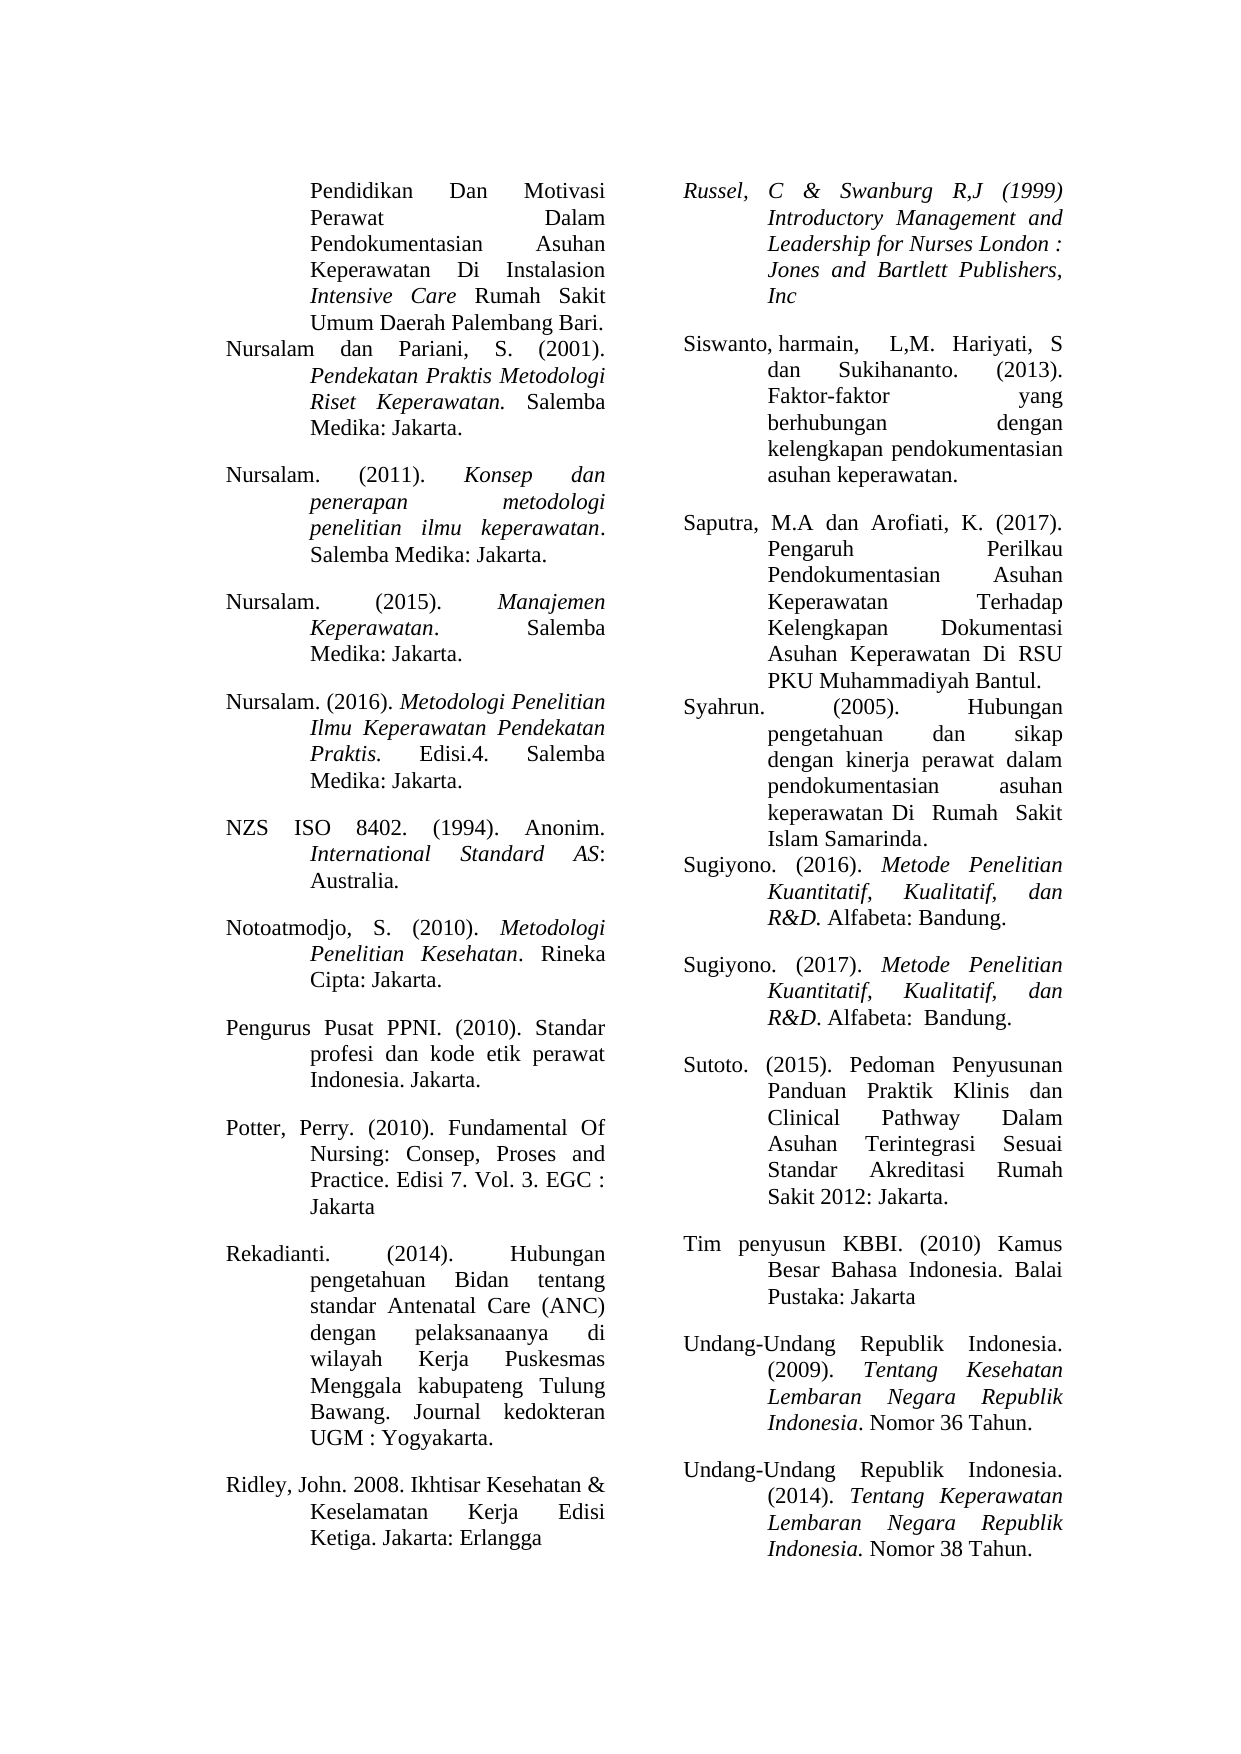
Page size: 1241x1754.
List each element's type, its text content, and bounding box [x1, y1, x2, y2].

text Ridley, John. 2008. Ikhtisar Kesehatan & Keselamatan Kerja Edisi Ketiga. Jakarta: Erlangga [226, 1472, 605, 1551]
text Tim penyusun KBBI. (2010) Kamus Besar Bahasa Indonesia. Balai Pustaka: Jakarta [683, 1230, 1063, 1309]
text Saputra, M.A dan Arofiati, K. (2017). Pengaruh Perilkau Pendokumentasian Asuhan Keperawatan Terhadap Kelengkapan Dokumentasi Asuhan Keperawatan Di RSU PKU Muhammadiyah Bantul. [683, 509, 1063, 693]
text Nursalam. (2016). Metodologi Penelitian Ilmu Keperawatan Pendekatan Praktis. Edisi.4. Salemba Medika: Jakarta. [226, 688, 605, 793]
text Nursalam dan Pariani, S. (2001). Pendekatan Praktis Metodologi Riset Keperawatan. Salemba Medika: Jakarta. [226, 335, 605, 441]
text Notoatmodjo, S. (2010). Metodologi Penelitian Kesehatan. Rineka Cipta: Jakarta. [226, 914, 605, 993]
text NZS ISO 8402. (1994). Anonim. International Standard AS: Australia. [226, 814, 605, 893]
text Siswanto, harmain, L,M. Hariyati, S dan Sukihananto. (2013). Faktor-faktor yang berhubungan dengan kelengkapan pendokumentasian asuhan keperawatan. [683, 330, 1063, 488]
text Nursalam. (2015). Manajemen Keperawatan. Salemba Medika: Jakarta. [226, 588, 605, 667]
text Undang-Undang Republik Indonesia. (2014). Tentang Keperawatan Lembaran Negara Republik Indonesia. Nomor 38 Tahun. [683, 1456, 1063, 1562]
text Potter, Perry. (2010). Fundamental Of Nursing: Consep, Proses and Practice. Edisi 7. Vol. 3. EGC : Jakarta [226, 1114, 605, 1219]
text Rekadianti. (2014). Hubungan pengetahuan Bidan tentang standar Antenatal Care (ANC) dengan pelaksanaanya di wilayah Kerja Puskesmas Menggala kabupateng Tulung Bawang. Journal kedokteran UGM : Yogyakarta. [226, 1240, 605, 1451]
text Russel, C & Swanburg R,J (1999) Introductory Management and Leadership for Nurses London : Jones and Bartlett Publishers, Inc [683, 177, 1063, 309]
text Pengurus Pusat PPNI. (2010). Standar profesi dan kode etik perawat Indonesia. Jakarta. [226, 1014, 605, 1093]
subtitle Syahrun. (2005). Hubungan pengetahuan dan sikap dengan kinerja perawat dalam pendokumentasian asuhan keperawatan Di Rumah Sakit Islam Samarinda. [683, 693, 1063, 851]
text Sugiyono. (2017). Metode Penelitian Kuantitatif, Kualitatif, dan R&D. Alfabeta: Bandung. [683, 951, 1063, 1030]
text Sutoto. (2015). Pedoman Penyusunan Panduan Praktik Klinis dan Clinical Pathway Dalam Asuhan Terintegrasi Sesuai Standar Akreditasi Rumah Sakit 2012: Jakarta. [683, 1051, 1063, 1209]
text Sugiyono. (2016). Metode Penelitian Kuantitatif, Kualitatif, dan R&D. Alfabeta: Bandung. [683, 851, 1063, 930]
text Undang-Undang Republik Indonesia. (2009). Tentang Kesehatan Lembaran Negara Republik Indonesia. Nomor 36 Tahun. [683, 1330, 1063, 1435]
text Nursalam. (2011). Konsep dan penerapan metodologi penelitian ilmu keperawatan. Salemba Medika: Jakarta. [226, 462, 605, 567]
